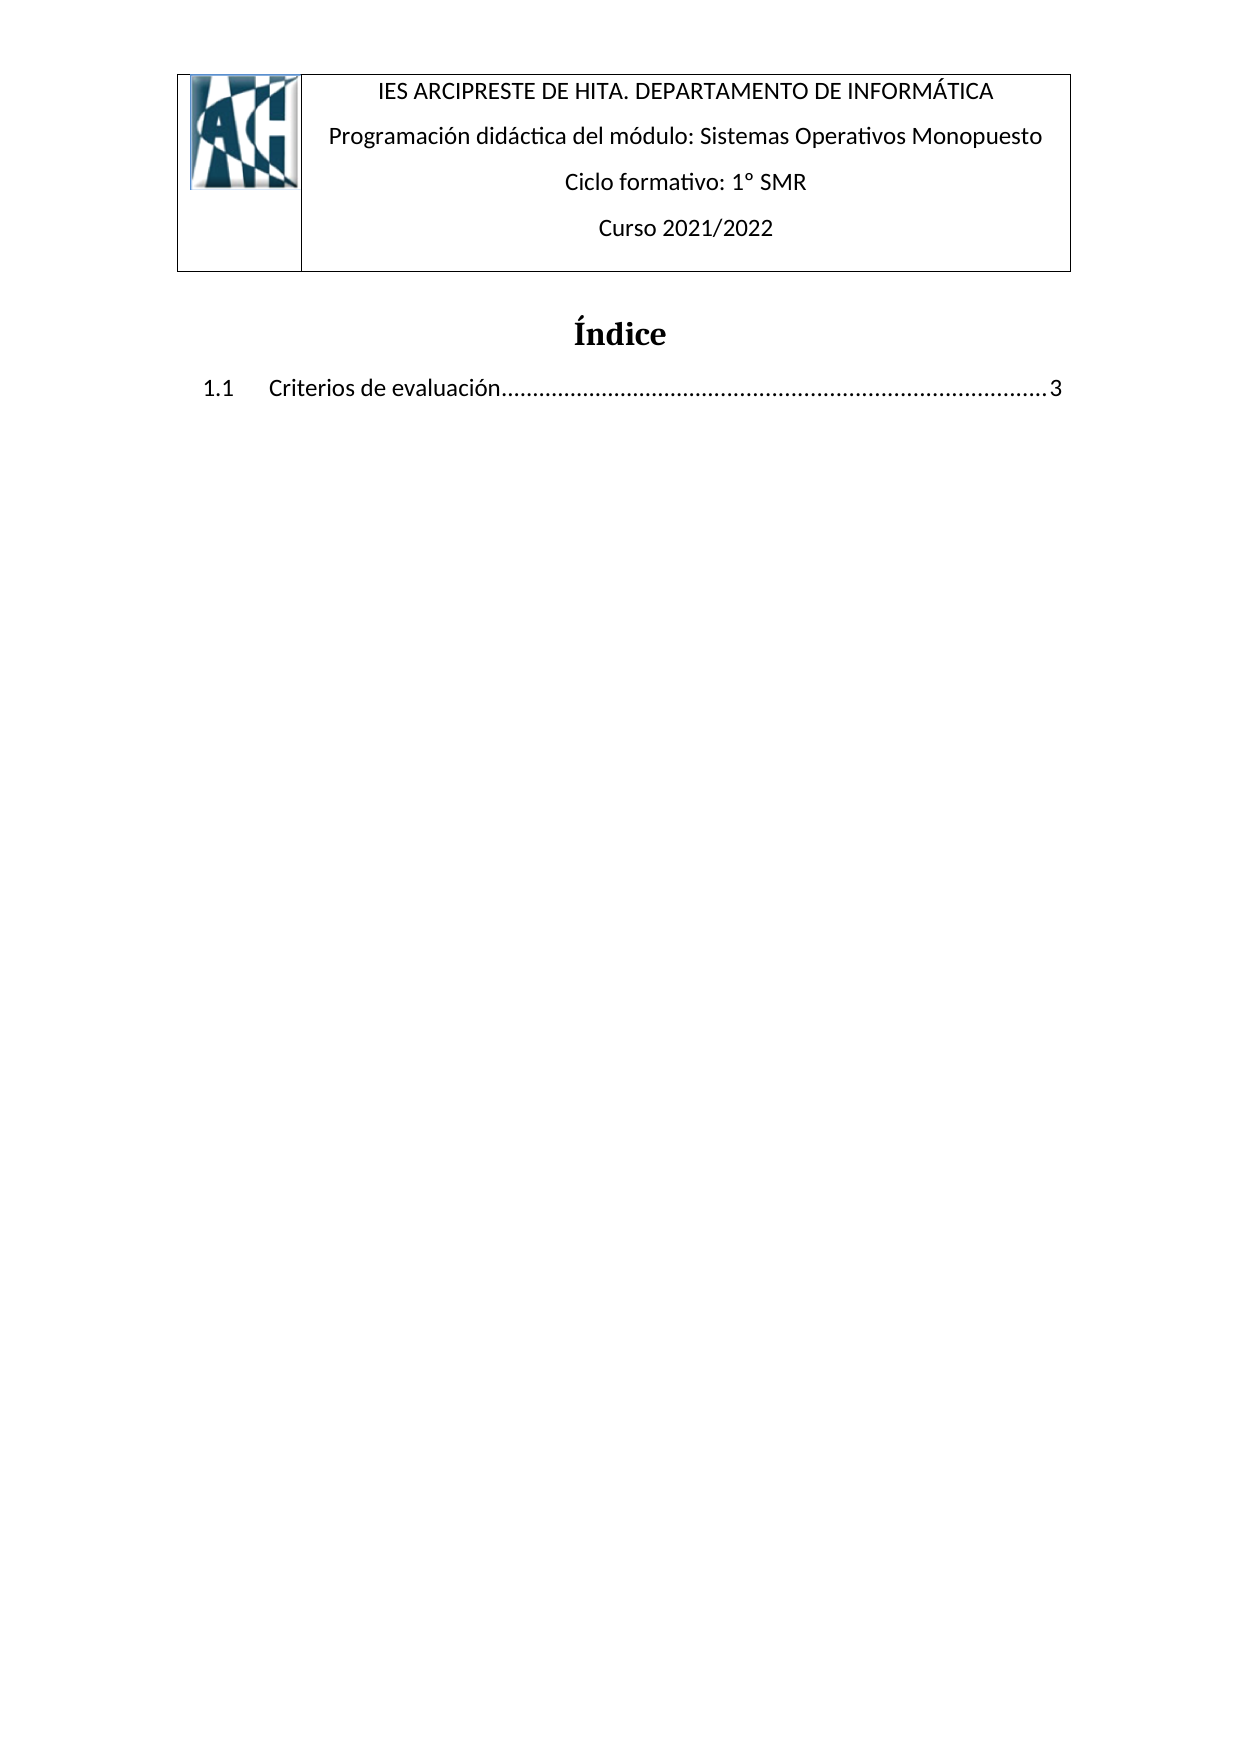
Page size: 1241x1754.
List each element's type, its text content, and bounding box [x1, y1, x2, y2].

text Profesora: María Brihuega AguilarÍndice [177, 315, 1063, 353]
text 1.1 Criterios de evaluación 3 [202, 373, 1063, 403]
picture [188, 74, 301, 190]
